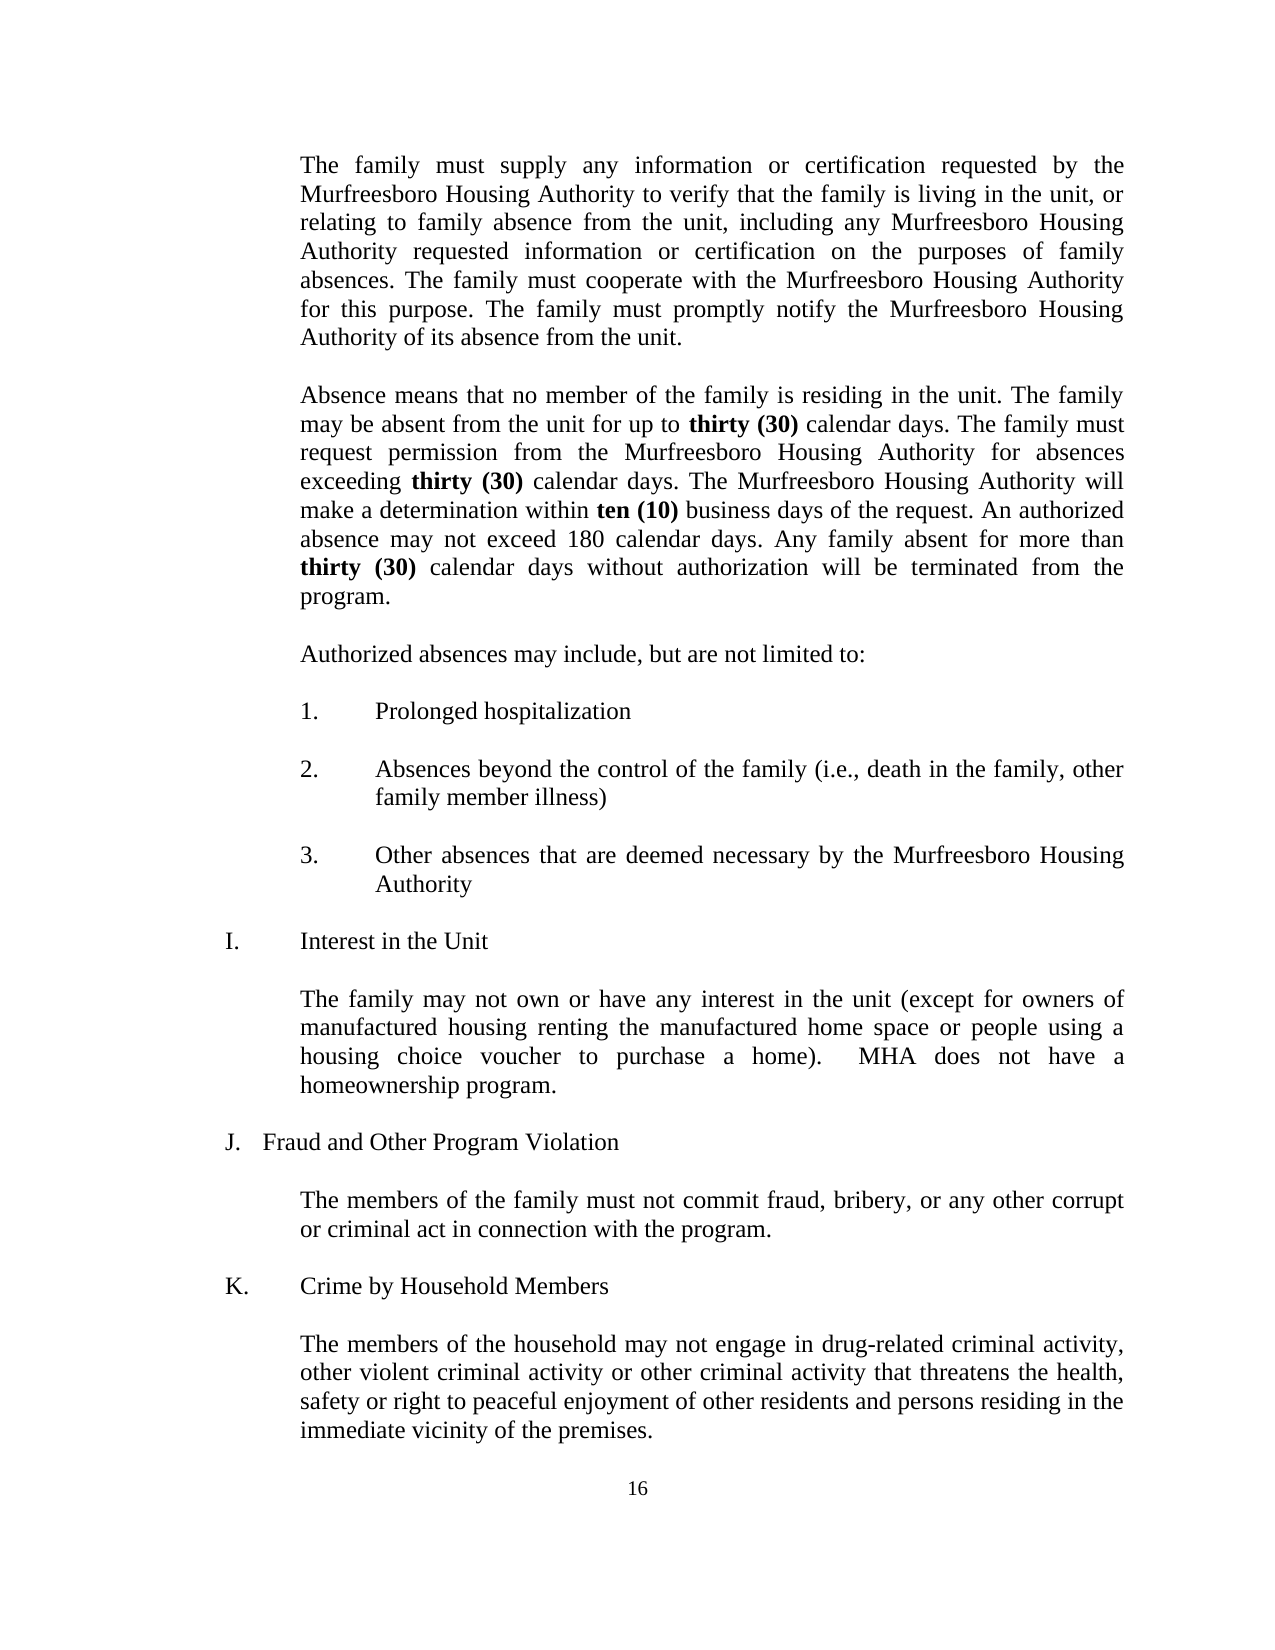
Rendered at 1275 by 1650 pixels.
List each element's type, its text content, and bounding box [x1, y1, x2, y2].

text The members of the household may not engage in drug-related criminal activity, other violent criminal activity or other criminal activity that threatens the health, safety or right to peaceful enjoyment of other residents and persons residing in the immediate vicinity of the premises. [300, 1329, 1125, 1444]
text Authorized absences may include, but are not limited to: [225, 639, 1125, 667]
text K. Crime by Household Members [150, 1271, 1125, 1300]
text The family may not own or have any interest in the unit (except for owners of manufactured housing renting the manufactured home space or people using a housing choice voucher to purchase a home). MHA does not have a homeownership program. [300, 984, 1125, 1099]
text 2. Absences beyond the control of the family (i.e., death in the family, other family member illness) [300, 754, 1125, 811]
text 1. Prolonged hospitalization [225, 696, 1125, 725]
text Absence means that no member of the family is residing in the unit. The family may be absent from the unit for up to thirty (30) calendar days. The family must request permission from the Murfreesboro Housing Authority for absences exceeding thirty (30) calendar days. The Murfreesboro Housing Authority will make a determination within ten (10) business days of the request. An authorized absence may not exceed 180 calendar days. Any family absent for more than thirty (30) calendar days without authorization will be terminated from the program. [300, 380, 1125, 610]
text The family must supply any information or certification requested by the Murfreesboro Housing Authority to verify that the family is living in the unit, or relating to family absence from the unit, including any Murfreesboro Housing Authority requested information or certification on the purposes of family absences. The family must cooperate with the Murfreesboro Housing Authority for this purpose. The family must promptly notify the Murfreesboro Housing Authority of its absence from the unit. [300, 150, 1125, 351]
list Fraud and Other Program Violation [225, 1127, 1125, 1156]
text I. Interest in the Unit [150, 926, 1125, 955]
text The members of the family must not commit fraud, bribery, or any other corrupt or criminal act in connection with the program. [300, 1185, 1125, 1242]
text 3. Other absences that are deemed necessary by the Murfreesboro Housing Authority [300, 840, 1125, 897]
